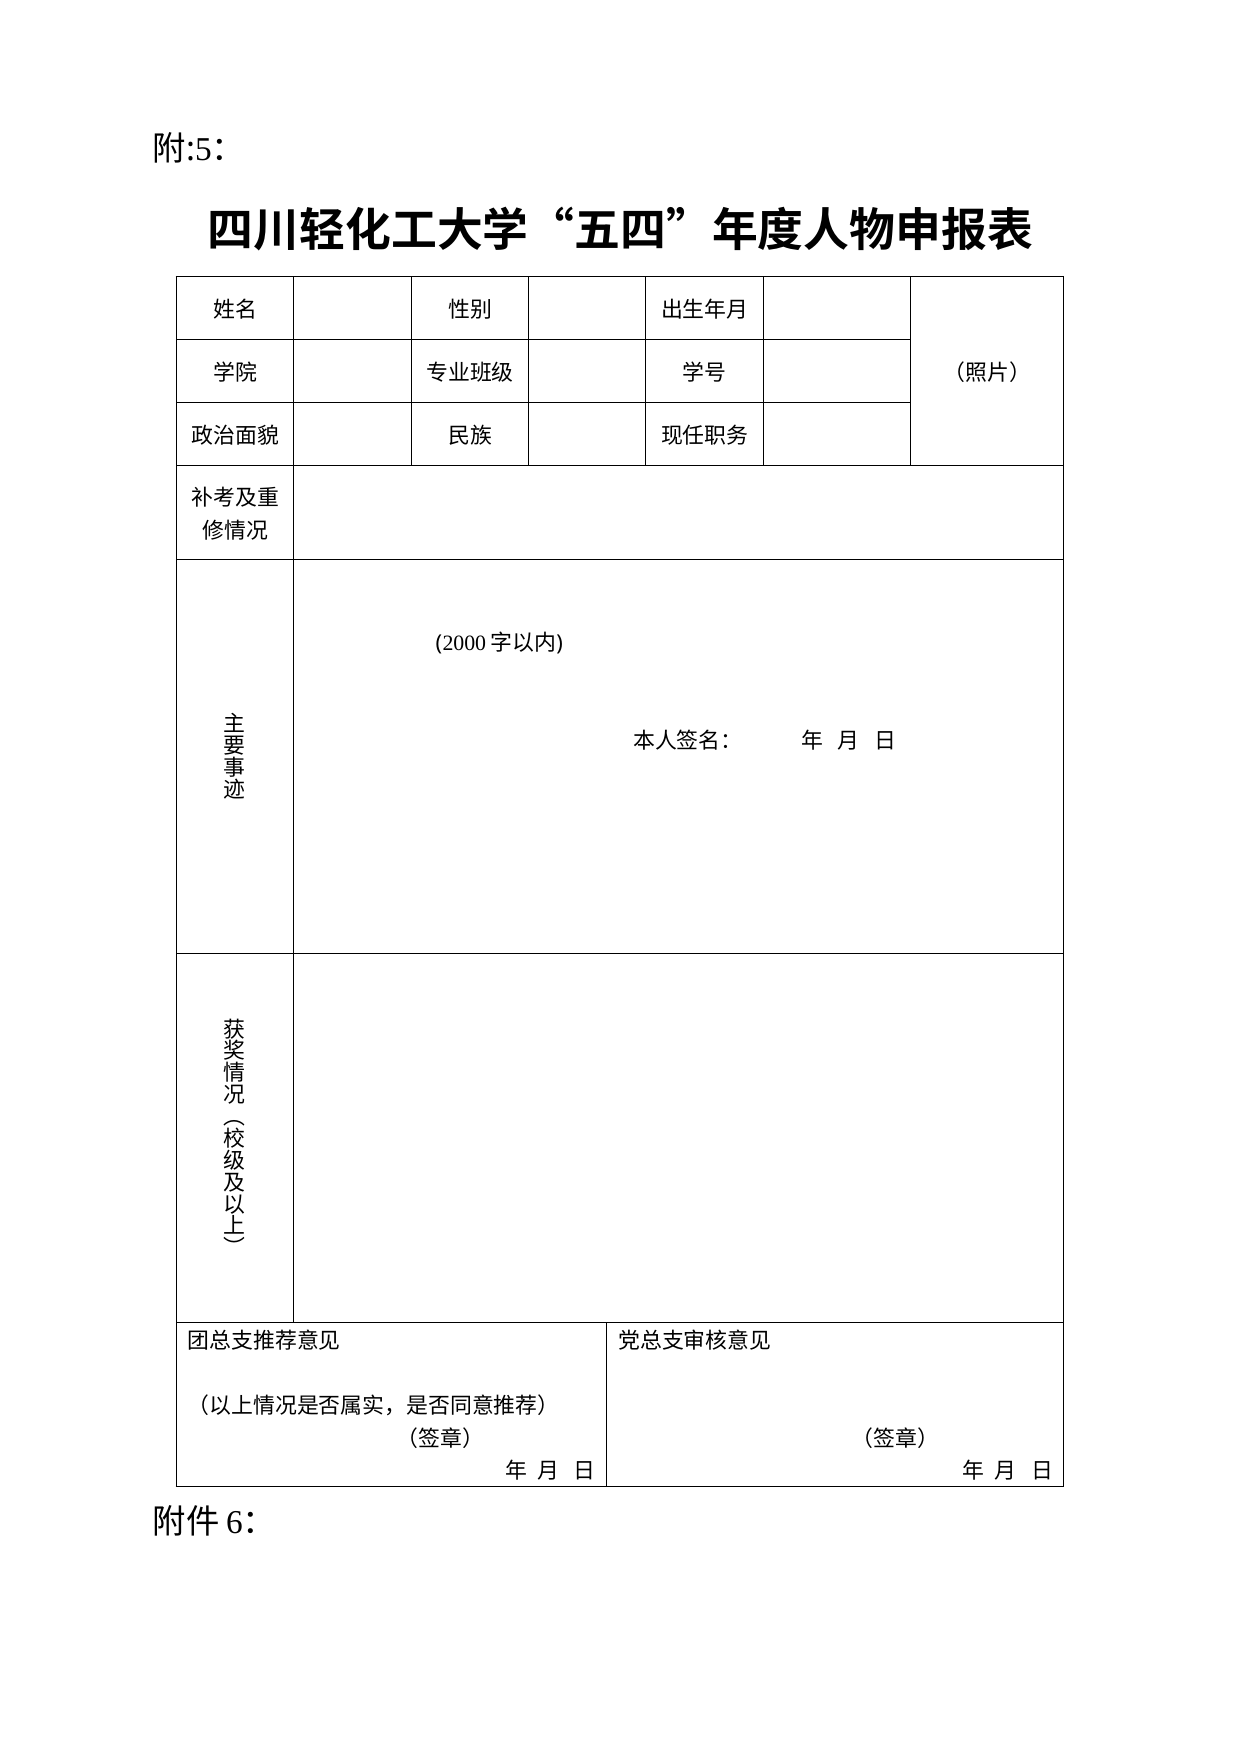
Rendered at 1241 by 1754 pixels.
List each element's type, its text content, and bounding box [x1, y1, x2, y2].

table_cell 政治面貌 [177, 403, 293, 465]
table_cell 专业班级 [412, 340, 528, 402]
text 附:5： [152, 113, 1088, 178]
table_cell [529, 340, 645, 402]
table_cell [294, 340, 411, 402]
table_cell 主要事迹 [177, 560, 293, 953]
table_cell 民族 [412, 403, 528, 465]
text 附件6： [152, 1487, 1088, 1552]
table_header 性别 [412, 277, 528, 339]
table_cell 现任职务 [646, 403, 763, 465]
table_cell [764, 340, 910, 402]
table_cell 学院 [177, 340, 293, 402]
table_cell 补考及重修情况 [177, 466, 293, 559]
table_cell 获奖情况（校级及以上） [177, 954, 293, 1322]
table_cell [294, 466, 1063, 559]
table_cell (2000字以内) 本人签名： 年 月 日 [294, 560, 1063, 953]
table_header [764, 277, 910, 339]
table_cell [294, 954, 1063, 1322]
table_cell 团总支推荐意见 （以上情况是否属实，是否同意推荐） （签章） 年 月 日 [177, 1323, 606, 1486]
table_cell [294, 403, 411, 465]
table_header [529, 277, 645, 339]
table_cell [529, 403, 645, 465]
table_header （照片） [911, 277, 1063, 465]
text 四川轻化工大学“五四”年度人物申报表 [152, 178, 1088, 276]
table_header [294, 277, 411, 339]
table_header 姓名 [177, 277, 293, 339]
table_cell 学号 [646, 340, 763, 402]
table_header 出生年月 [646, 277, 763, 339]
table_cell 党总支审核意见 （签章） 年 月 日 [607, 1323, 1063, 1486]
table_cell [764, 403, 910, 465]
